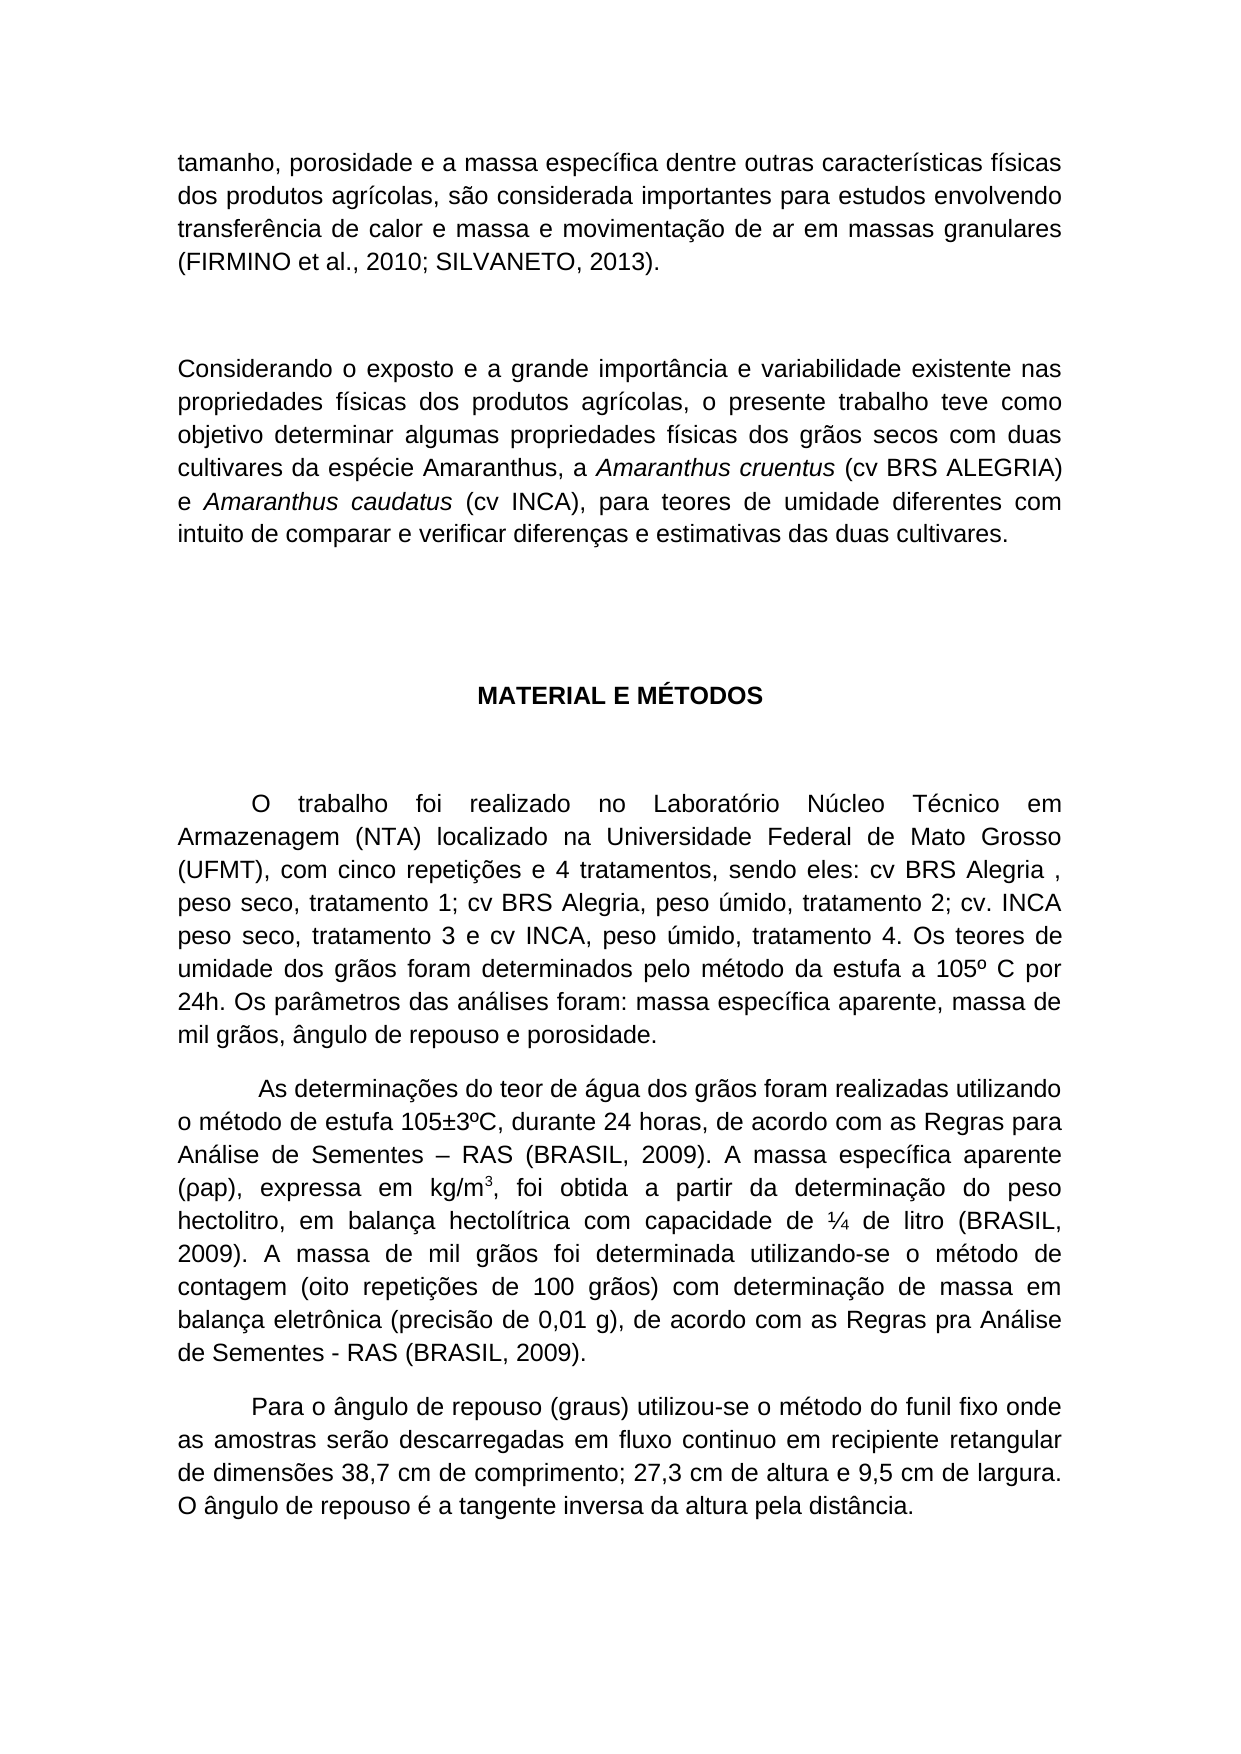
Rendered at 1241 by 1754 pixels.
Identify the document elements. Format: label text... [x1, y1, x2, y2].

text Para o ângulo de repouso (graus) utilizou-se o método do funil fixo onde as amostras serão descarregadas em fluxo continuo em recipiente retangular de dimensões 38,7 cm de comprimento; 27,3 cm de altura e 9,5 cm de largura. O ângulo de repouso é a tangente inversa da altura pela distância. [177, 1392, 1063, 1520]
text O trabalho foi realizado no Laboratório Núcleo Técnico em Armazenagem (NTA) localizado na Universidade Federal de Mato Grosso (UFMT), com cinco repetições e 4 tratamentos, sendo eles: cv BRS Alegria , peso seco, tratamento 1; cv BRS Alegria, peso úmido, tratamento 2; cv. INCA peso seco, tratamento 3 e cv INCA, peso úmido, tratamento 4. Os teores de umidade dos grãos foram determinados pelo método da estufa a 105º C por 24h. Os parâmetros das análises foram: massa específica aparente, massa de mil grãos, ângulo de repouso e porosidade. [177, 789, 1063, 1049]
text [177, 148, 1063, 275]
text MATERIAL E MÉTODOS [177, 681, 1063, 710]
text Considerando o exposto e a grande importância e variabilidade existente nas propriedades físicas dos produtos agrícolas, o presente trabalho teve como objetivo determinar algumas propriedades físicas dos grãos secos com duas cultivares da espécie Amaranthus, a Amaranthus cruentus (cv BRS ALEGRIA) e Amaranthus caudatus (cv INCA), para teores de umidade diferentes com intuito de comparar e verificar diferenças e estimativas das duas cultivares. [177, 354, 1063, 548]
text As determinações do teor de água dos grãos foram realizadas utilizando o método de estufa 105±3ºC, durante 24 horas, de acordo com as Regras para Análise de Sementes – RAS (BRASIL, 2009). A massa específica aparente (ρap), expressa em kg/m3, foi obtida a partir da determinação do peso hectolitro, em balança hectolítrica com capacidade de ¼ de litro (BRASIL, 2009). A massa de mil grãos foi determinada utilizando-se o método de contagem (oito repetições de 100 grãos) com determinação de massa em balança eletrônica (precisão de 0,01 g), de acordo com as Regras pra Análise de Sementes - RAS (BRASIL, 2009). [177, 1074, 1063, 1367]
